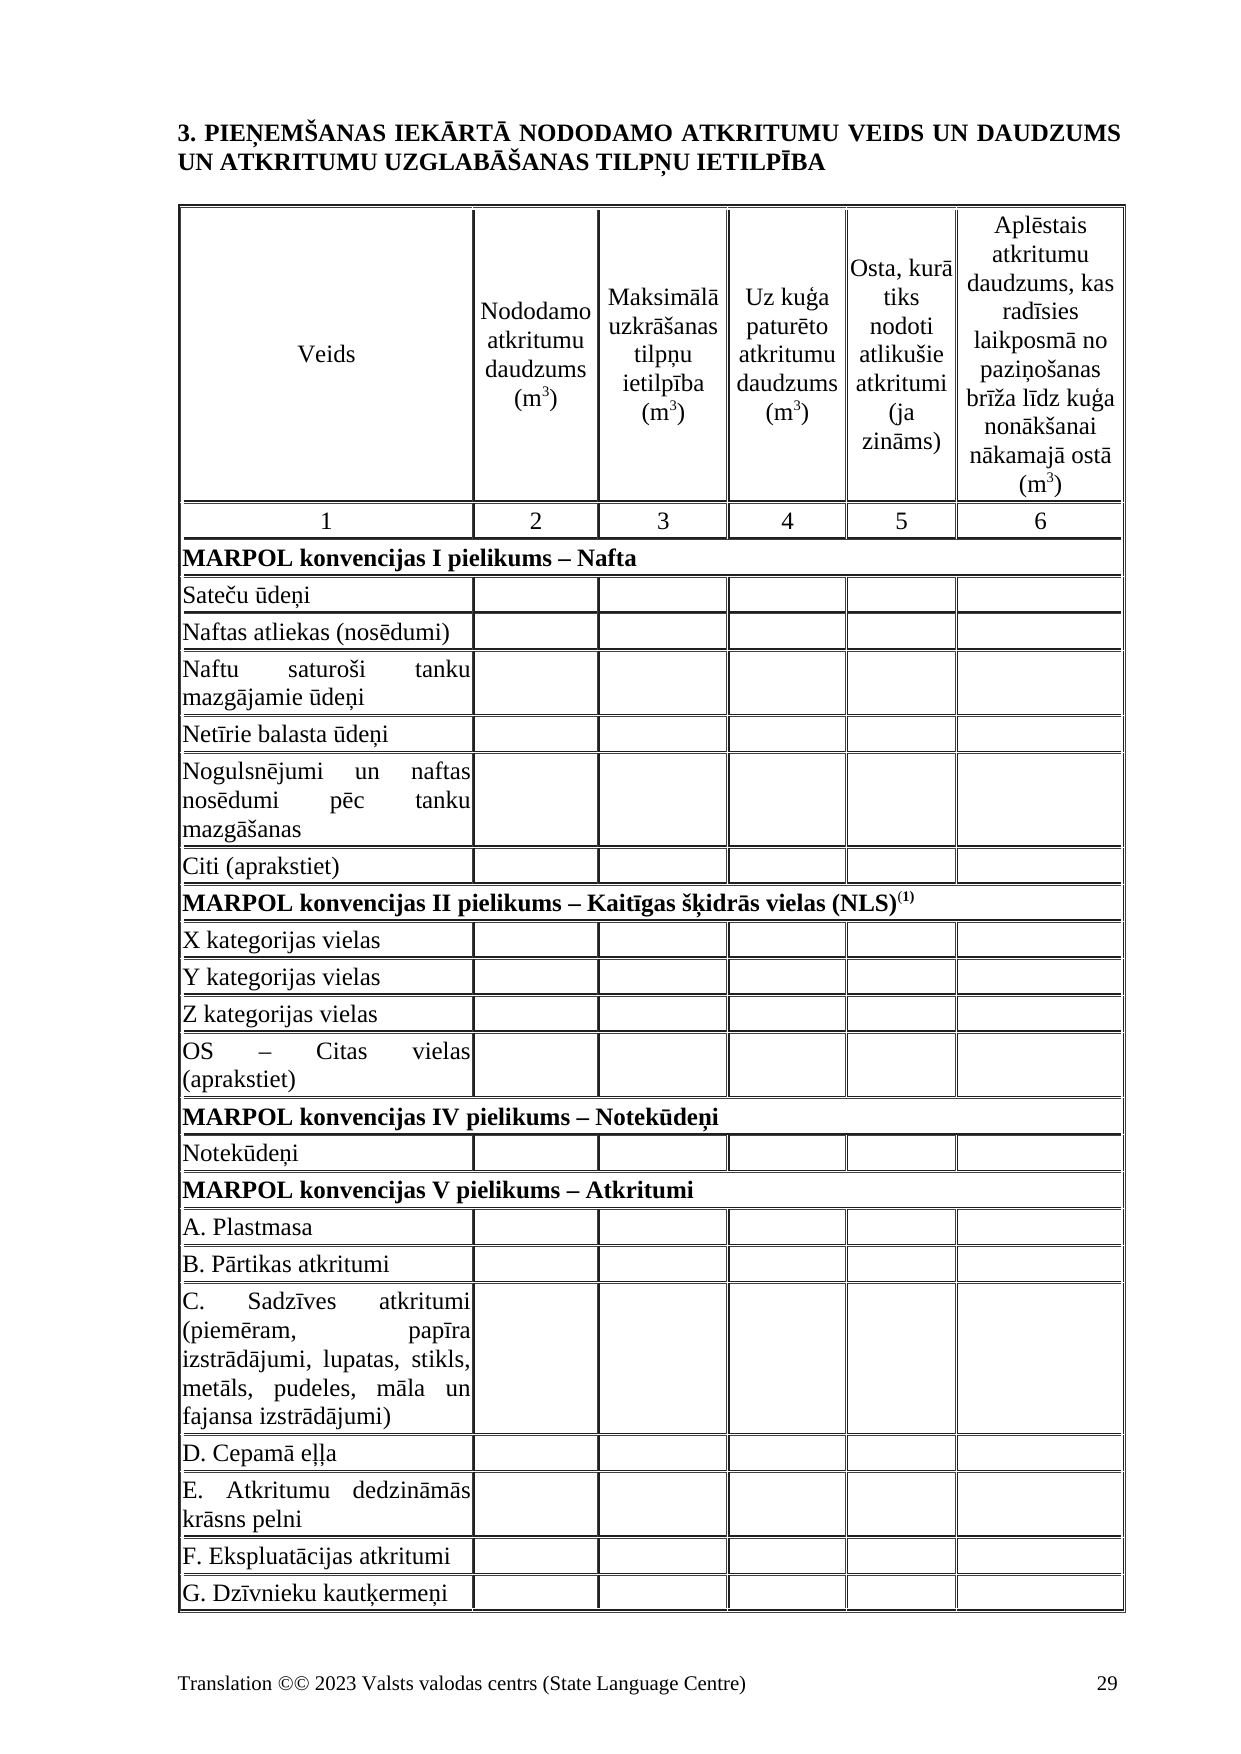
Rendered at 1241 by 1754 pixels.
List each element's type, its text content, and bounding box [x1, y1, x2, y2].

table_cell B. Pārtikas atkritumi [180, 1244, 473, 1281]
table_cell [730, 717, 845, 751]
table_cell [958, 1030, 1123, 1096]
table_cell [848, 652, 955, 714]
table_cell [600, 1210, 726, 1244]
table_cell G. Dzīvnieku kautķermeņi [181, 1573, 473, 1609]
table_cell [848, 614, 955, 648]
table_cell [600, 754, 726, 845]
table_cell [848, 1284, 955, 1433]
table_cell [958, 919, 1123, 956]
table_cell Sateču ūdeņi [181, 574, 472, 611]
table_cell [730, 1539, 845, 1572]
table_cell [730, 849, 845, 882]
table_header Uz kuģa paturēto atkritumu daudzums (m3) [728, 208, 846, 500]
table_cell [956, 1244, 1124, 1281]
table_cell [956, 1207, 1124, 1244]
table_cell [848, 1210, 955, 1244]
table_cell [600, 1539, 726, 1572]
table_header Maksimālā uzkrāšanas tilpņu ietilpība (m3) [598, 206, 728, 500]
table_cell [958, 574, 1123, 611]
table_cell [958, 1535, 1123, 1572]
table_cell [730, 1284, 845, 1433]
table_cell [475, 1247, 597, 1281]
table_cell [475, 1436, 597, 1470]
table_cell [956, 1433, 1124, 1470]
table_cell [848, 849, 955, 882]
table_cell [600, 614, 726, 648]
table_header Aplēstais atkritumu daudzums, kas radīsies laikposmā no paziņošanas brīža līdz kuģa nonākšanai nākamajā ostā (m3) [956, 208, 1123, 500]
table_cell [600, 1034, 726, 1096]
table_cell 2 [475, 504, 597, 537]
table_cell [956, 1281, 1124, 1433]
table_cell MARPOL konvencijas II pielikums – Kaitīgas šķidrās vielas (NLS)(1) [181, 882, 1123, 919]
table_cell [475, 652, 597, 714]
table_cell [600, 960, 726, 993]
table_cell [600, 652, 726, 714]
table_header Veids [181, 206, 473, 500]
table_cell 6 [958, 500, 1123, 537]
table_cell [475, 717, 597, 751]
table_cell [600, 1284, 726, 1433]
table_cell [958, 993, 1123, 1030]
table_cell [848, 1473, 955, 1535]
table_cell MARPOL konvencijas I pielikums – Nafta [181, 537, 1123, 574]
text 3. PIEŅEMŠANAS IEKĀRTĀ NODODAMO ATKRITUMU VEIDS UN DAUDZUMS UN ATKRITUMU UZGLABĀŠANAS TILPŅU IETILPĪBA [177, 118, 1122, 176]
table_cell [730, 1247, 845, 1281]
table_cell [846, 1576, 956, 1609]
table_cell [475, 849, 597, 882]
table_cell [848, 1136, 955, 1170]
table_cell [730, 997, 845, 1030]
table_cell Naftu saturoši tanku mazgājamie ūdeņi [181, 648, 472, 714]
table_header Osta, kurā tiks nodoti atlikušie atkritumi (ja zināms) [846, 208, 956, 500]
table_cell Naftas atliekas (nosēdumi) [181, 611, 472, 648]
table_cell [958, 611, 1123, 648]
table_cell [848, 1247, 955, 1281]
table_cell X kategorijas vielas [181, 919, 472, 956]
table_cell [730, 652, 845, 714]
table_cell OS – Citas vielas (aprakstiet) [181, 1030, 472, 1096]
table_cell [598, 1573, 728, 1609]
table_cell [473, 1576, 598, 1609]
table_cell [958, 1133, 1124, 1170]
table_cell [600, 717, 726, 751]
table_cell [848, 578, 955, 611]
table_cell [600, 1436, 726, 1470]
table_cell [956, 751, 1124, 845]
table_cell [848, 1034, 955, 1096]
table_cell Z kategorijas vielas [181, 993, 472, 1030]
table_cell [475, 1473, 597, 1535]
table_cell [958, 956, 1123, 993]
table_cell [475, 614, 597, 648]
table_cell [730, 614, 845, 648]
table_cell Citi (aprakstiet) [181, 845, 472, 882]
table_cell Y kategorijas vielas [181, 956, 472, 993]
table_cell Netīrie balasta ūdeņi [180, 714, 473, 751]
table_cell [956, 714, 1124, 751]
table_cell [730, 1136, 845, 1170]
table_cell [600, 1247, 726, 1281]
table_cell [475, 578, 597, 611]
table_cell [730, 1210, 845, 1244]
table_cell [475, 1539, 597, 1572]
table_cell [848, 717, 955, 751]
table_cell D. Cepamā eļļa [180, 1433, 473, 1470]
table_cell [475, 997, 597, 1030]
table_cell [848, 754, 955, 845]
table_cell [600, 1473, 726, 1535]
table_cell F. Ekspluatācijas atkritumi [181, 1535, 472, 1572]
table_cell [600, 849, 726, 882]
table_cell [475, 923, 597, 956]
table_cell Nogulsnējumi un naftas nosēdumi pēc tanku mazgāšanas [180, 751, 473, 845]
table_cell [956, 1470, 1124, 1535]
table_cell 1 [181, 500, 472, 537]
table_cell [475, 1210, 597, 1244]
table_cell [730, 923, 845, 956]
table_cell [848, 1539, 955, 1572]
table_cell [475, 754, 597, 845]
table_cell E. Atkritumu dedzināmās krāsns pelni [180, 1470, 473, 1535]
table_cell A. Plastmasa [180, 1207, 473, 1244]
table_cell MARPOL konvencijas IV pielikums – Notekūdeņi [180, 1096, 1124, 1133]
table_cell [848, 960, 955, 993]
table_cell [475, 1136, 597, 1170]
table_cell [730, 578, 845, 611]
table_cell [728, 1576, 846, 1609]
table_cell C. Sadzīves atkritumi (piemēram, papīra izstrādājumi, lupatas, stikls, metāls, pudeles, māla un fajansa izstrādājumi) [180, 1281, 473, 1433]
table_cell [600, 923, 726, 956]
table_cell [730, 960, 845, 993]
table_cell [730, 1034, 845, 1096]
table_cell [600, 1136, 726, 1170]
table_cell [958, 845, 1123, 882]
table_cell [730, 1473, 845, 1535]
table_cell [600, 578, 726, 611]
table_cell [848, 923, 955, 956]
table_cell [956, 1573, 1123, 1609]
table_cell 4 [730, 504, 845, 537]
table_cell [475, 1034, 597, 1096]
table_cell [730, 754, 845, 845]
table_cell [848, 997, 955, 1030]
table_cell [475, 1284, 597, 1433]
table_cell Notekūdeņi [180, 1133, 472, 1170]
table_cell [848, 1436, 955, 1470]
table_cell [475, 960, 597, 993]
table_cell [730, 1436, 845, 1470]
table_cell 3 [600, 504, 726, 537]
table_cell 5 [848, 504, 955, 537]
table_cell [958, 648, 1123, 714]
table_header Nododamo atkritumu daudzums (m3) [473, 208, 598, 500]
table_cell [600, 997, 726, 1030]
table_cell MARPOL konvencijas V pielikums – Atkritumi [180, 1170, 1124, 1207]
